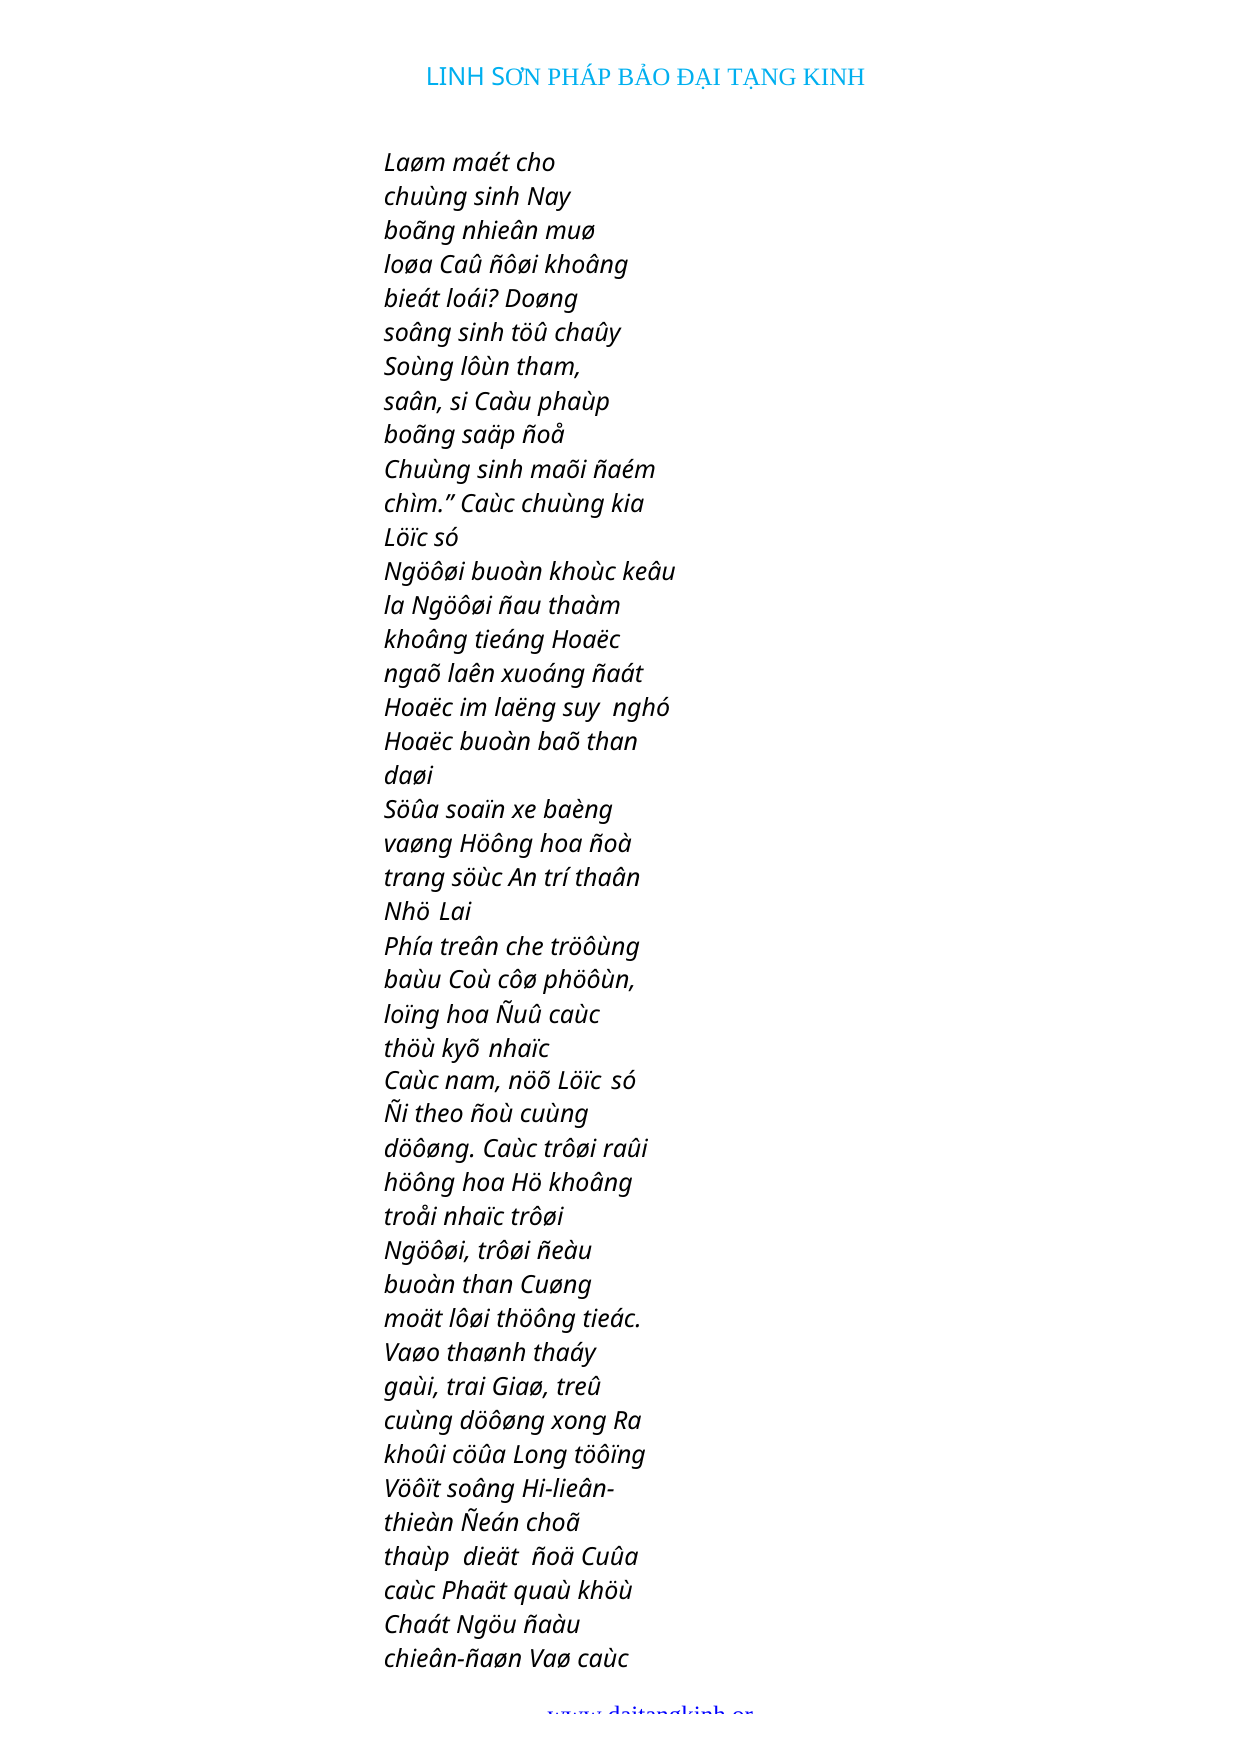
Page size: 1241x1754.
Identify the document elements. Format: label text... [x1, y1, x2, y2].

text Ngöôøi buoàn khoùc keâu la Ngöôøi ñau thaàm khoâng tieáng Hoaëc ngaõ laên xuoáng ñaát Hoaëc im laëng suy nghó Hoaëc buoàn baõ than daøi [384, 553, 678, 792]
text Laøm maét cho chuùng sinh Nay boãng nhieân muø loøa Caû ñôøi khoâng bieát loái? Doøng soâng sinh töû chaûy Soùng lôùn tham, saân, si Caàu phaùp boãng saäp ñoå [384, 145, 645, 451]
text Caùc nam, nöõ Löïc só [384, 1064, 1065, 1096]
text Söûa soaïn xe baèng vaøng Höông hoa ñoà trang söùc An trí thaân Nhö Lai [384, 792, 654, 928]
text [384, 1096, 652, 1675]
text Chuùng sinh maõi ñaém chìm.” Caùc chuùng kia Löïc só [384, 451, 684, 553]
text Phía treân che tröôùng baùu Coù côø phöôùn, loïng hoa Ñuû caùc thöù kyõ nhaïc [384, 928, 645, 1064]
